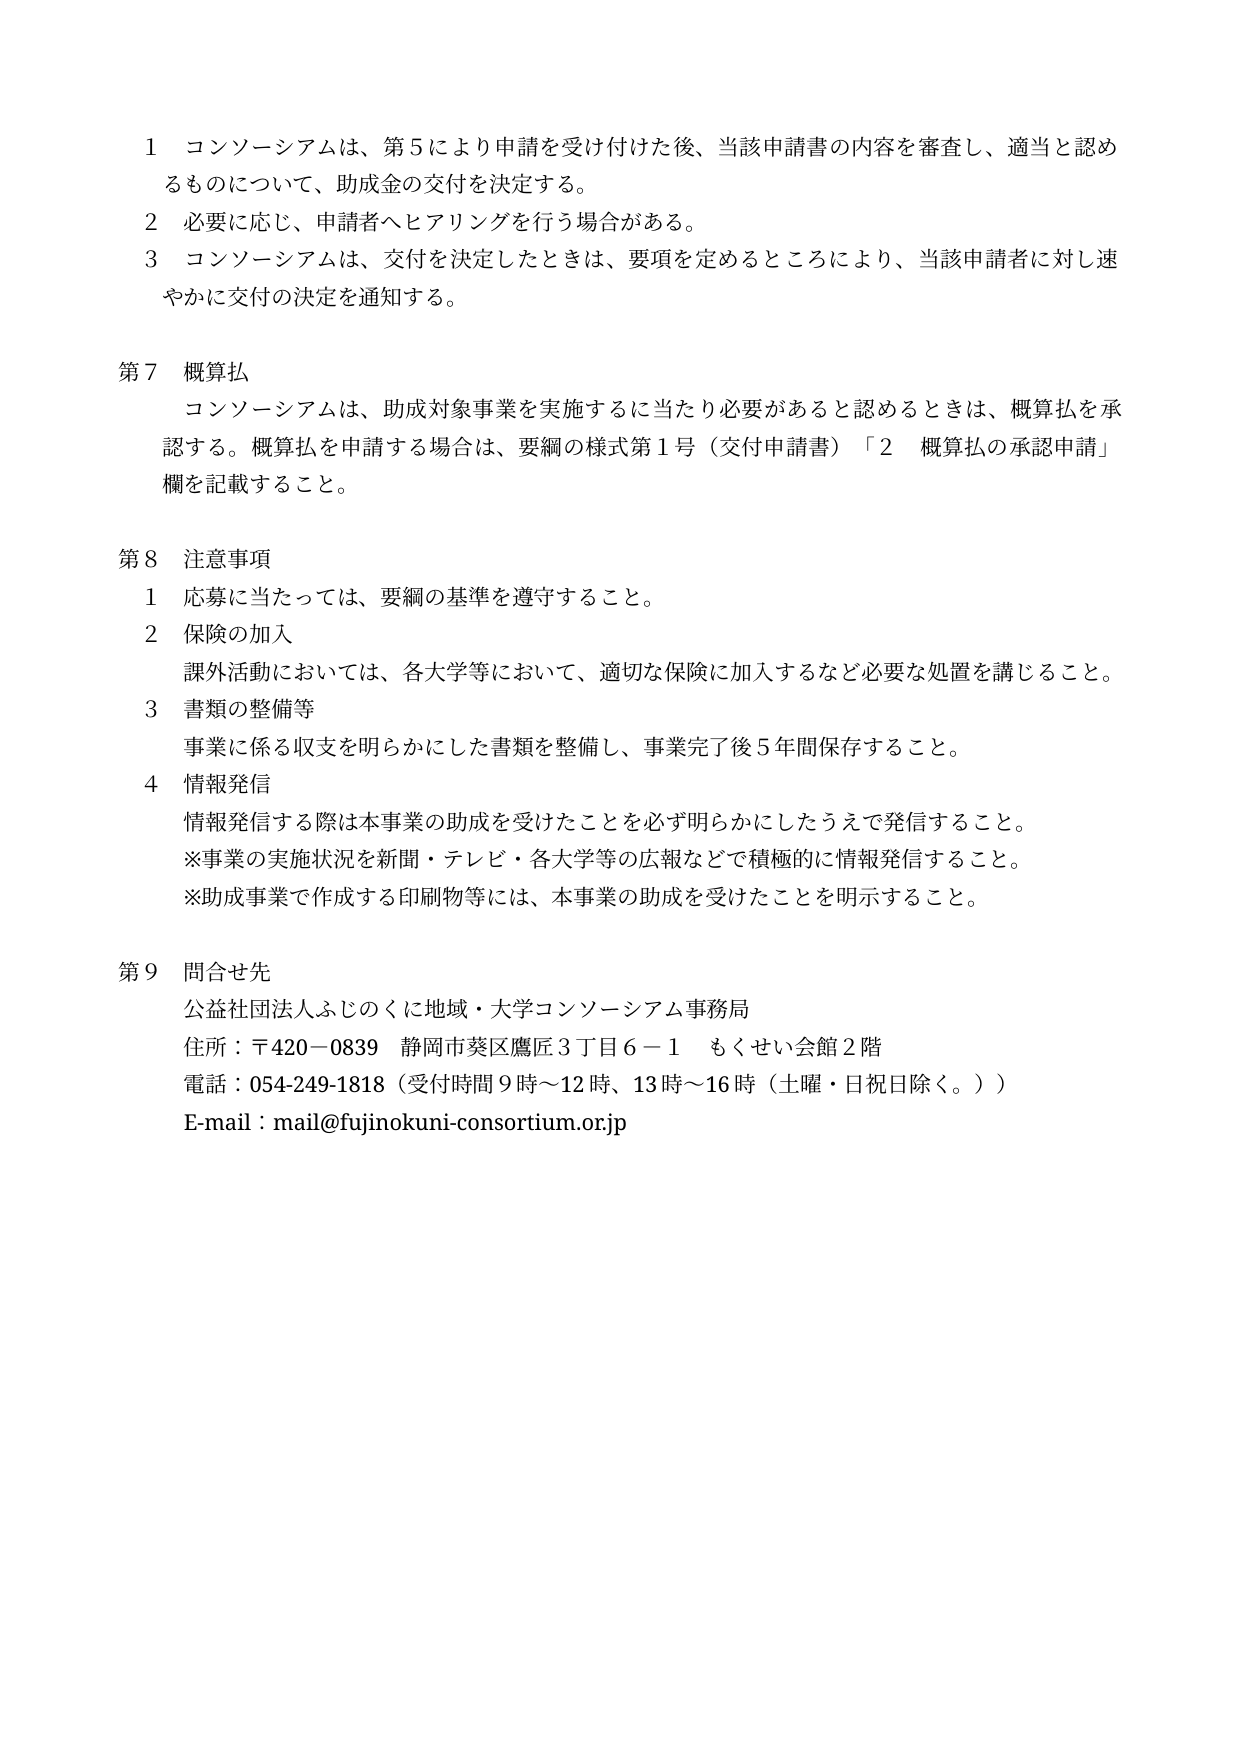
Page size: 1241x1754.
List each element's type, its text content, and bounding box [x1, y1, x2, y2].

text ３ コンソーシアムは、交付を決定したときは、要項を定めるところにより、当該申請者に対し速やかに交付の決定を通知する。 [140, 239, 1122, 314]
text 事業に係る収支を明らかにした書類を整備し、事業完了後５年間保存すること。 [162, 727, 1122, 764]
text ※助成事業で作成する印刷物等には、本事業の助成を受けたことを明示すること。 [184, 877, 1122, 914]
text ※事業の実施状況を新聞・テレビ・各大学等の広報などで積極的に情報発信すること。 [184, 839, 1122, 877]
text １ 応募に当たっては、要綱の基準を遵守すること。 [118, 577, 1122, 614]
text ４ 情報発信 [118, 764, 1122, 802]
text １ コンソーシアムは、第５により申請を受け付けた後、当該申請書の内容を審査し、適当と認めるものについて、助成金の交付を決定する。 [140, 127, 1122, 202]
text ２ 保険の加入 [118, 614, 1122, 652]
text 課外活動においては、各大学等において、適切な保険に加入するなど必要な処置を講じること。 [162, 652, 1122, 689]
text コンソーシアムは、助成対象事業を実施するに当たり必要があると認めるときは、概算払を承認する。概算払を申請する場合は、要綱の様式第１号（交付申請書）「２ 概算払の承認申請」欄を記載すること。 [162, 389, 1122, 502]
text 公益社団法人ふじのくに地域・大学コンソーシアム事務局 [118, 989, 1122, 1027]
text 情報発信する際は本事業の助成を受けたことを必ず明らかにしたうえで発信すること。 [162, 802, 1122, 839]
text 第７ 概算払 [118, 352, 1122, 389]
text 第９ 問合せ先 [118, 952, 1122, 989]
text ２ 必要に応じ、申請者へヒアリングを行う場合がある。 [118, 202, 1122, 239]
text 第８ 注意事項 [118, 539, 1122, 577]
text ３ 書類の整備等 [118, 689, 1122, 727]
text 住所：〒420－0839 静岡市葵区鷹匠３丁目６－１ もくせい会館２階 [118, 1027, 1122, 1064]
text 電話：054-249-1818（受付時間９時～12時、13時～16時（土曜・日祝日除く。）） [118, 1064, 1122, 1102]
text E-mail：mail@fujinokuni-consortium.or.jp [118, 1102, 1122, 1139]
